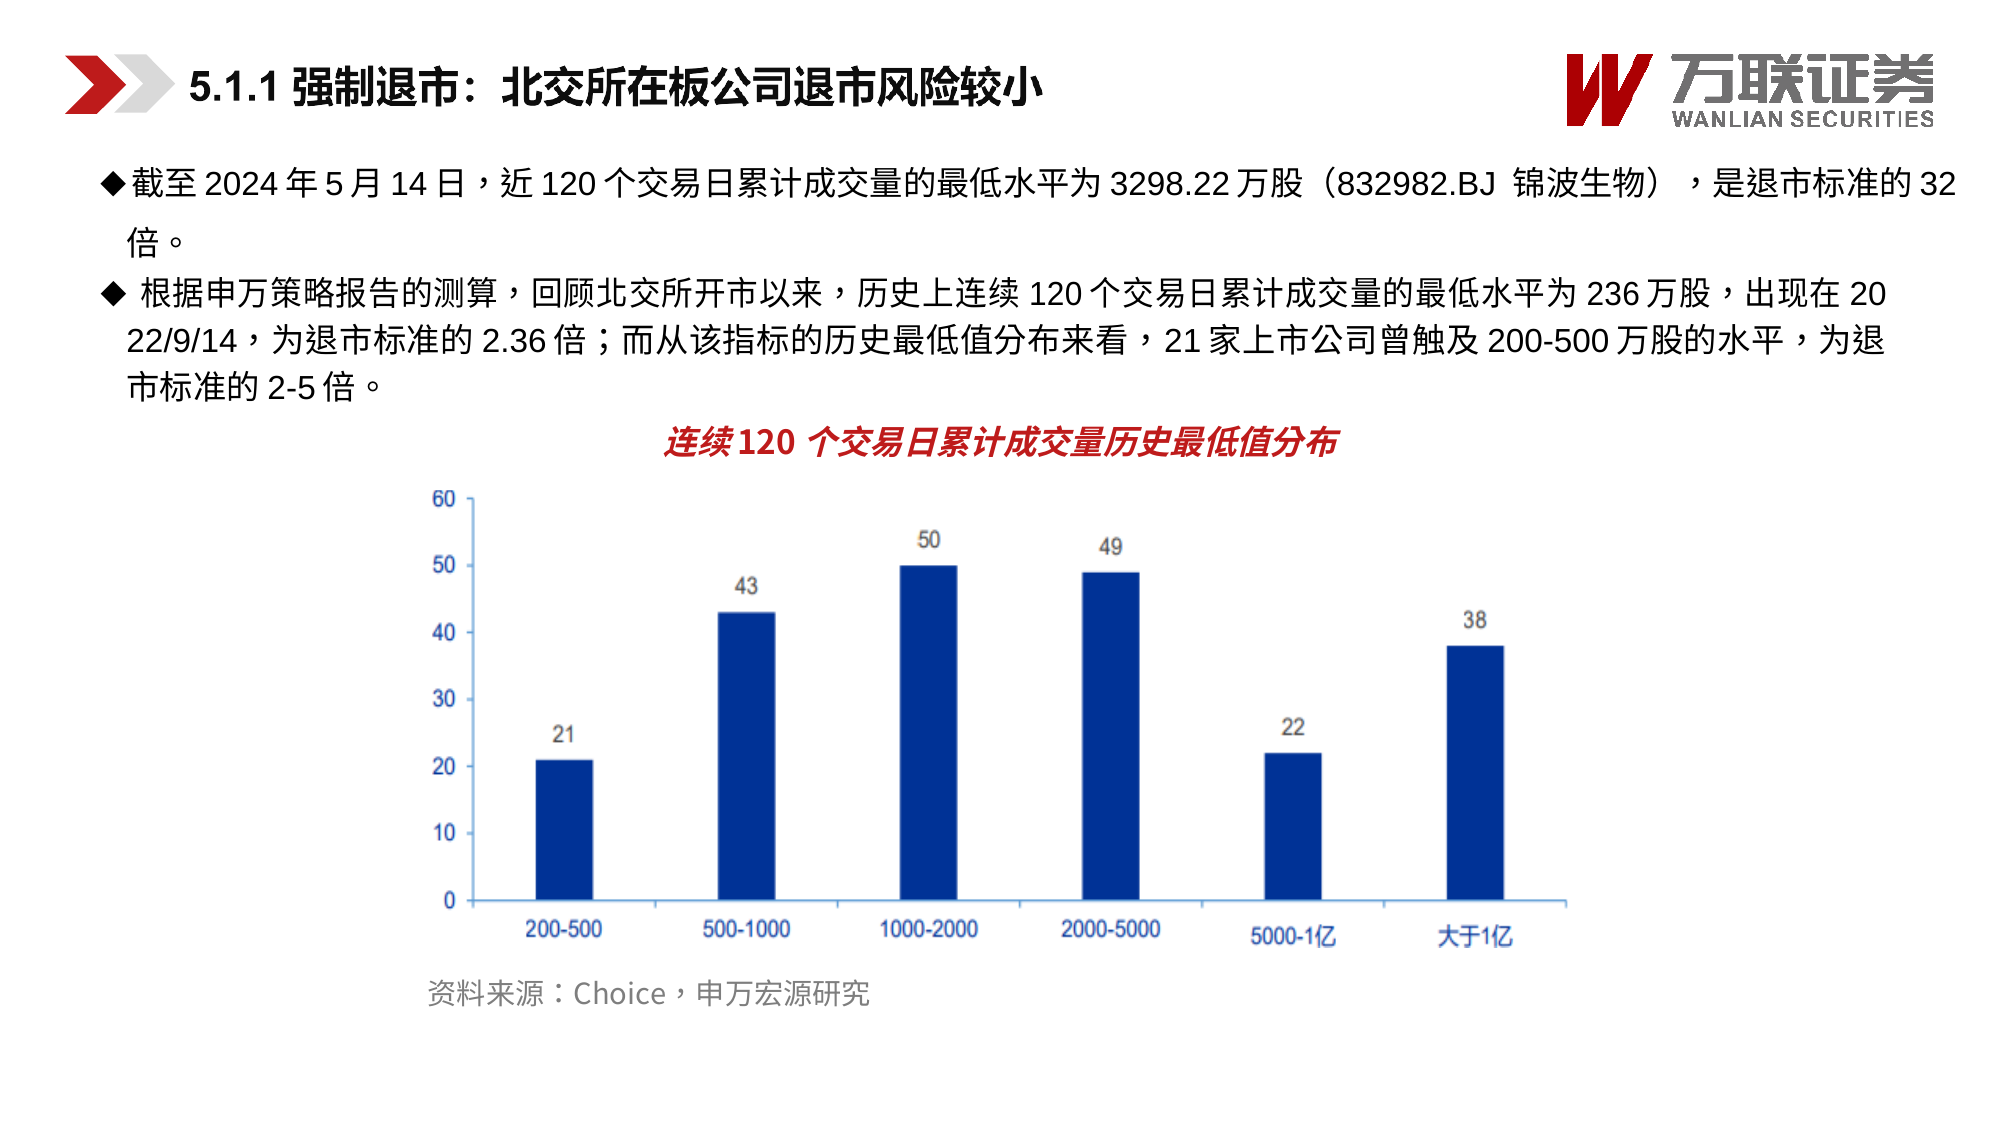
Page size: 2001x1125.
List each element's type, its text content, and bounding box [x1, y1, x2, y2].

list 根据申万策略报告的测算，回顾北交所开市以来，历史上连续120个交易日累计成交量的最低水平为236万股，出现在2022/9/14，为退市标准的2.36倍；而从该指标的历史最低值分布来看，21家上市公司曾触及200-500万股的水平，为退市标准的2-5倍。 [98, 267, 1887, 409]
picture [431, 490, 1568, 948]
list 截至2024年5月14日，近120个交易日累计成交量的最低水平为3298.22万股（832982.BJ 锦波生物），是退市标准的32 [98, 147, 2000, 207]
picture [1567, 54, 1933, 127]
picture [293, 65, 1043, 107]
subtitle 连续120个交易日累计成交量历史最低值分布 [555, 416, 1445, 464]
text 倍。 [126, 207, 2000, 267]
